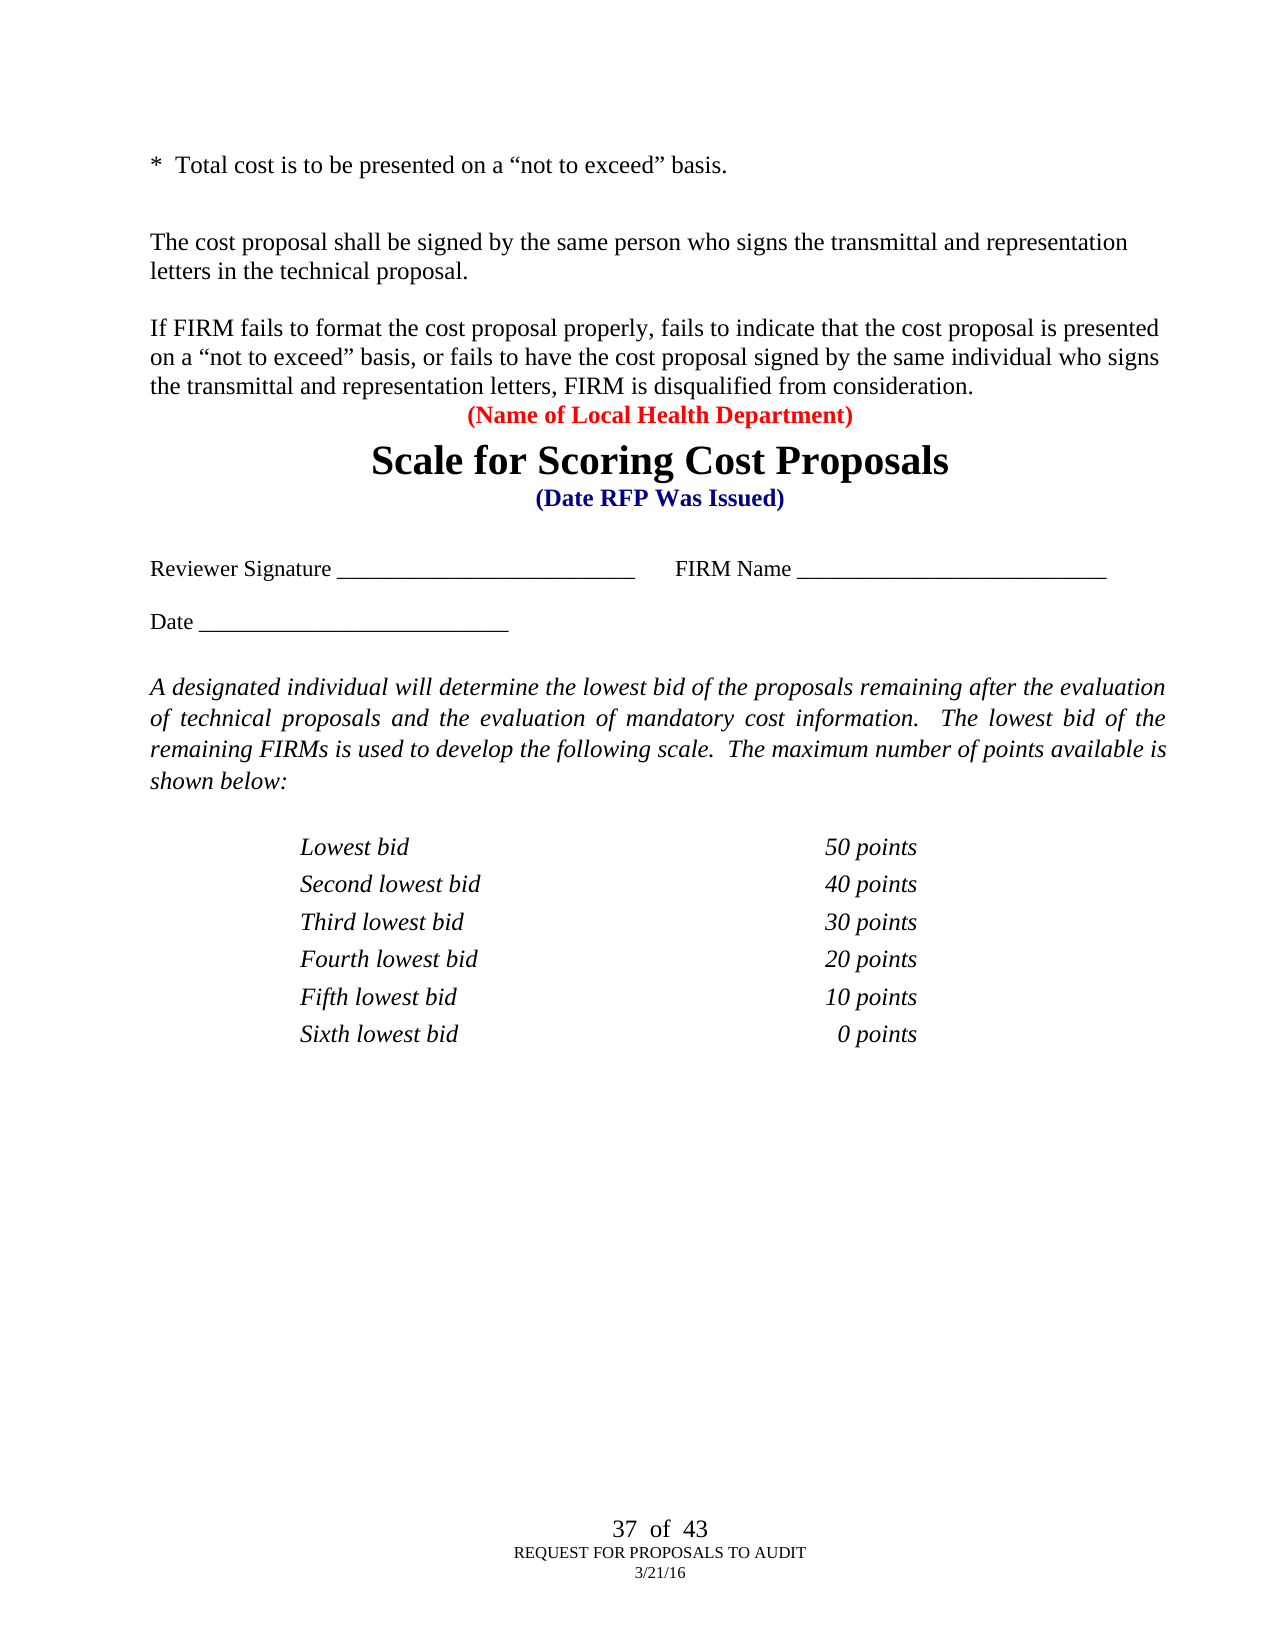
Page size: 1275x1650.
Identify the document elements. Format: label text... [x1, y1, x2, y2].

text Second lowest bid 40 points [225, 868, 1170, 899]
text Fourth lowest bid 20 points [225, 943, 1170, 974]
text A designated individual will determine the lowest bid of the proposals remaining after the evaluation of technical proposals and the evaluation of mandatory cost information. The lowest bid of the remaining FIRMs is used to develop the following scale. The maximum number of points available is shown below: [150, 670, 1170, 795]
text (Name of Local Health Department) [150, 400, 1170, 428]
text Sixth lowest bid 0 points [225, 1018, 1170, 1049]
text Date ___________________________ [150, 608, 1170, 634]
text Fifth lowest bid 10 points [225, 980, 1170, 1012]
text If FIRM fails to format the cost proposal properly, fails to indicate that the cost proposal is presented on a “not to exceed” basis, or fails to have the cost proposal signed by the same individual who signs the transmittal and representation letters, FIRM is disqualified from consideration. [150, 313, 1170, 400]
text (Date RFP Was Issued) [150, 483, 1170, 512]
text Third lowest bid 30 points [225, 905, 1170, 937]
text The cost proposal shall be signed by the same person who signs the transmittal and representation letters in the technical proposal. [75, 227, 1170, 285]
text * Total cost is to be presented on a “not to exceed” basis. [150, 150, 1170, 179]
text Scale for Scoring Cost Proposals [150, 436, 1170, 483]
text Reviewer Signature __________________________ FIRM Name ___________________________ [150, 555, 1170, 582]
text Lowest bid 50 points [225, 830, 1170, 862]
